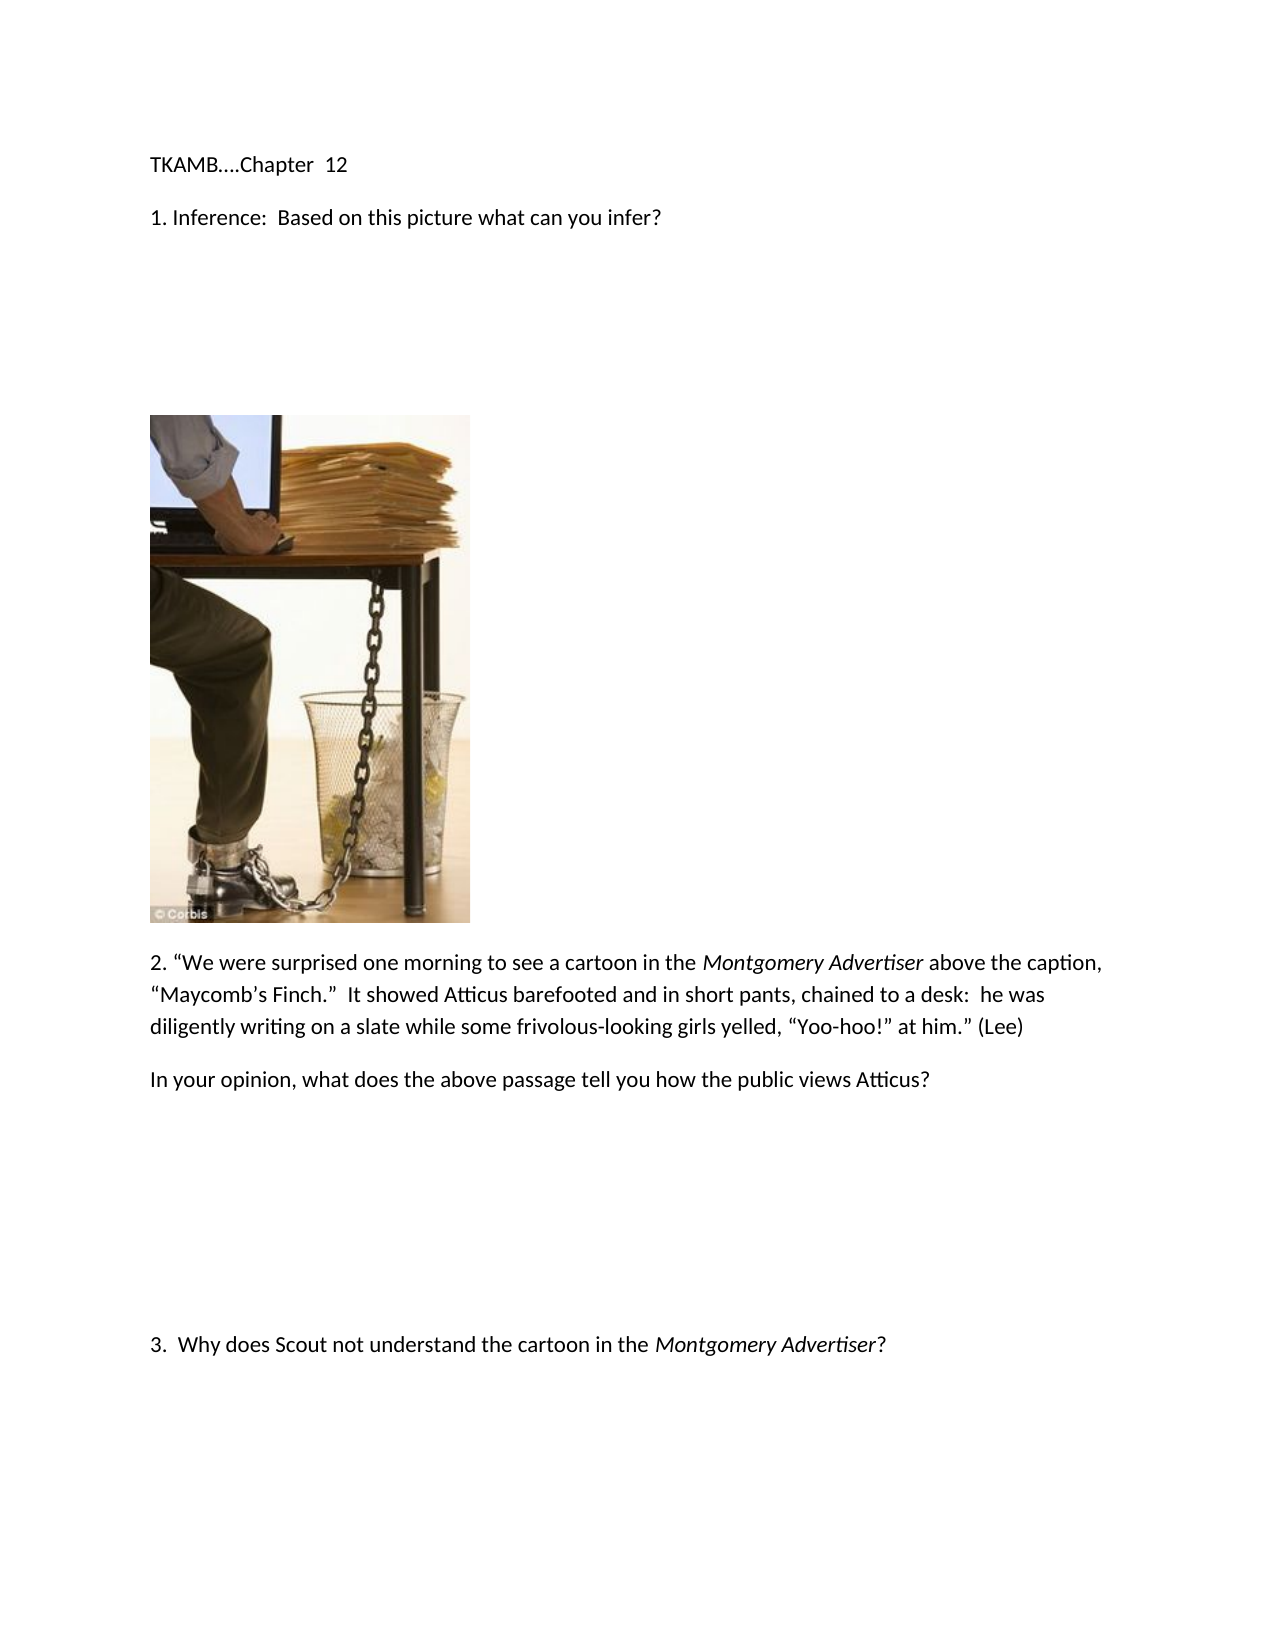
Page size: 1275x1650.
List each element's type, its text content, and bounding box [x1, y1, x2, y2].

text 2. “We were surprised one morning to see a cartoon in the Montgomery Advertiser above the caption, “Maycomb’s Finch.” It showed Atticus barefooted and in short pants, chained to a desk: he was diligently writing on a slate while some frivolous-looking girls yelled, “Yoo-hoo!” at him.” (Lee) [150, 948, 1125, 1040]
text 1. Inference: Based on this picture what can you infer? [150, 203, 1125, 231]
text 3. Why does Scout not understand the cartoon in the Montgomery Advertiser? [150, 1330, 1125, 1358]
text TKAMB….Chapter 12 [150, 150, 1125, 178]
picture [150, 415, 471, 923]
text In your opinion, what does the above passage tell you how the public views Atticus? [150, 1065, 1125, 1093]
